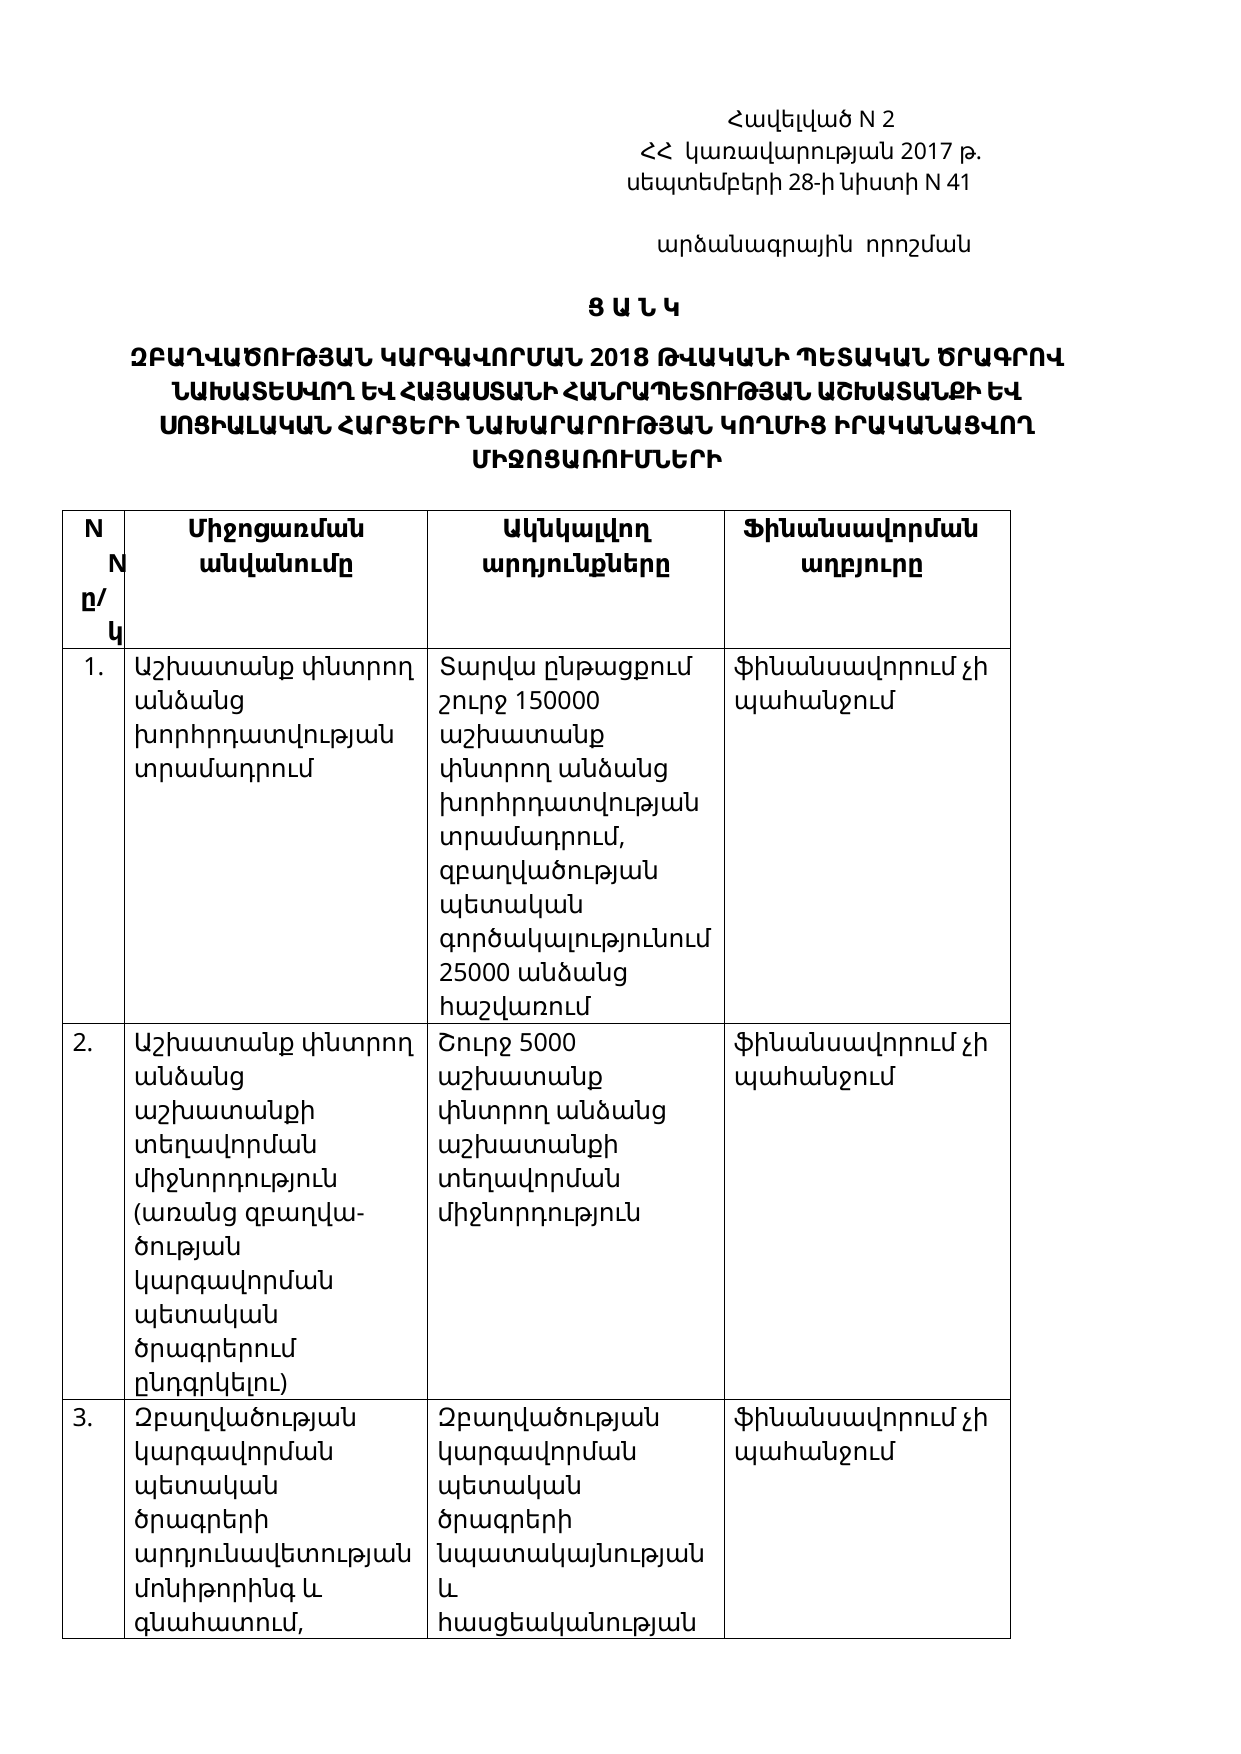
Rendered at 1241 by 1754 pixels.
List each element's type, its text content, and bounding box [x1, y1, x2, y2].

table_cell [725, 1400, 1010, 1638]
table_cell Տարվա ընթացքում շուրջ 150000 աշխատանք փնտրող անձանց խորհրդատվության տրամադրում, զբաղվածության պետական գործակալությունում 25000 անձանց հաշվառում [428, 649, 724, 1023]
table_cell Աշխատանք փնտրող անձանց խորհրդատվության տրամադրում [125, 649, 427, 1023]
text ՀՀ կառավարության 2017 թ. [103, 134, 1090, 166]
table_cell 2. [63, 1024, 124, 1399]
table_cell 1. [63, 649, 124, 1023]
text սեպտեմբերի 28-ի նիստի N 41 արձանագրային որոշման [103, 166, 1090, 259]
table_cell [125, 1400, 427, 1638]
text ՆԱԽԱՏԵՍՎՈՂ ԵՎ ՀԱՅԱՍՏԱՆԻ ՀԱՆՐԱՊԵՏՈՒԹՅԱՆ ԱՇԽԱՏԱՆՔԻ ԵՎ ՍՈՑԻԱԼԱԿԱՆ ՀԱՐՑԵՐԻ ՆԱԽԱՐԱՐՈՒԹՅԱՆ ԿՈՂՄԻՑ ԻՐԱԿԱՆԱՑՎՈՂ ՄԻՋՈՑԱՌՈՒՄՆԵՐԻ [103, 374, 1090, 476]
table_cell Շուրջ 5000 աշխատանք փնտրող անձանց աշխատանքի տեղավորման միջնորդություն [428, 1024, 724, 1399]
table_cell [428, 1400, 724, 1638]
table_cell Աշխատանք փնտրող անձանց աշխատանքի տեղավորման միջնորդություն (առանց զբաղվածության կարգավորման պետական ծրագրերում ընդգրկելու) [125, 1024, 427, 1399]
table_header Ֆինանսավորման աղբյուրը [725, 511, 1010, 647]
table_header NN ը/կ [63, 511, 124, 647]
table_cell 3. [63, 1400, 124, 1638]
text Հավելված N 2 [103, 103, 1090, 134]
table_cell ֆինանսավորում չի պահանջում [725, 1024, 1010, 1399]
table_header Միջոցառման անվանումը [125, 511, 427, 647]
text ԶԲԱՂՎԱԾՈՒԹՅԱՆ ԿԱՐԳԱՎՈՐՄԱՆ 2018 ԹՎԱԿԱՆԻ ՊԵՏԱԿԱՆ ԾՐԱԳՐՈՎ [103, 340, 1090, 374]
table_cell ֆինանսավորում չի պահանջում [725, 649, 1010, 1023]
text Ց Ա Ն Կ [103, 294, 1164, 323]
table_header Ակնկալվող արդյունքները [428, 511, 724, 647]
